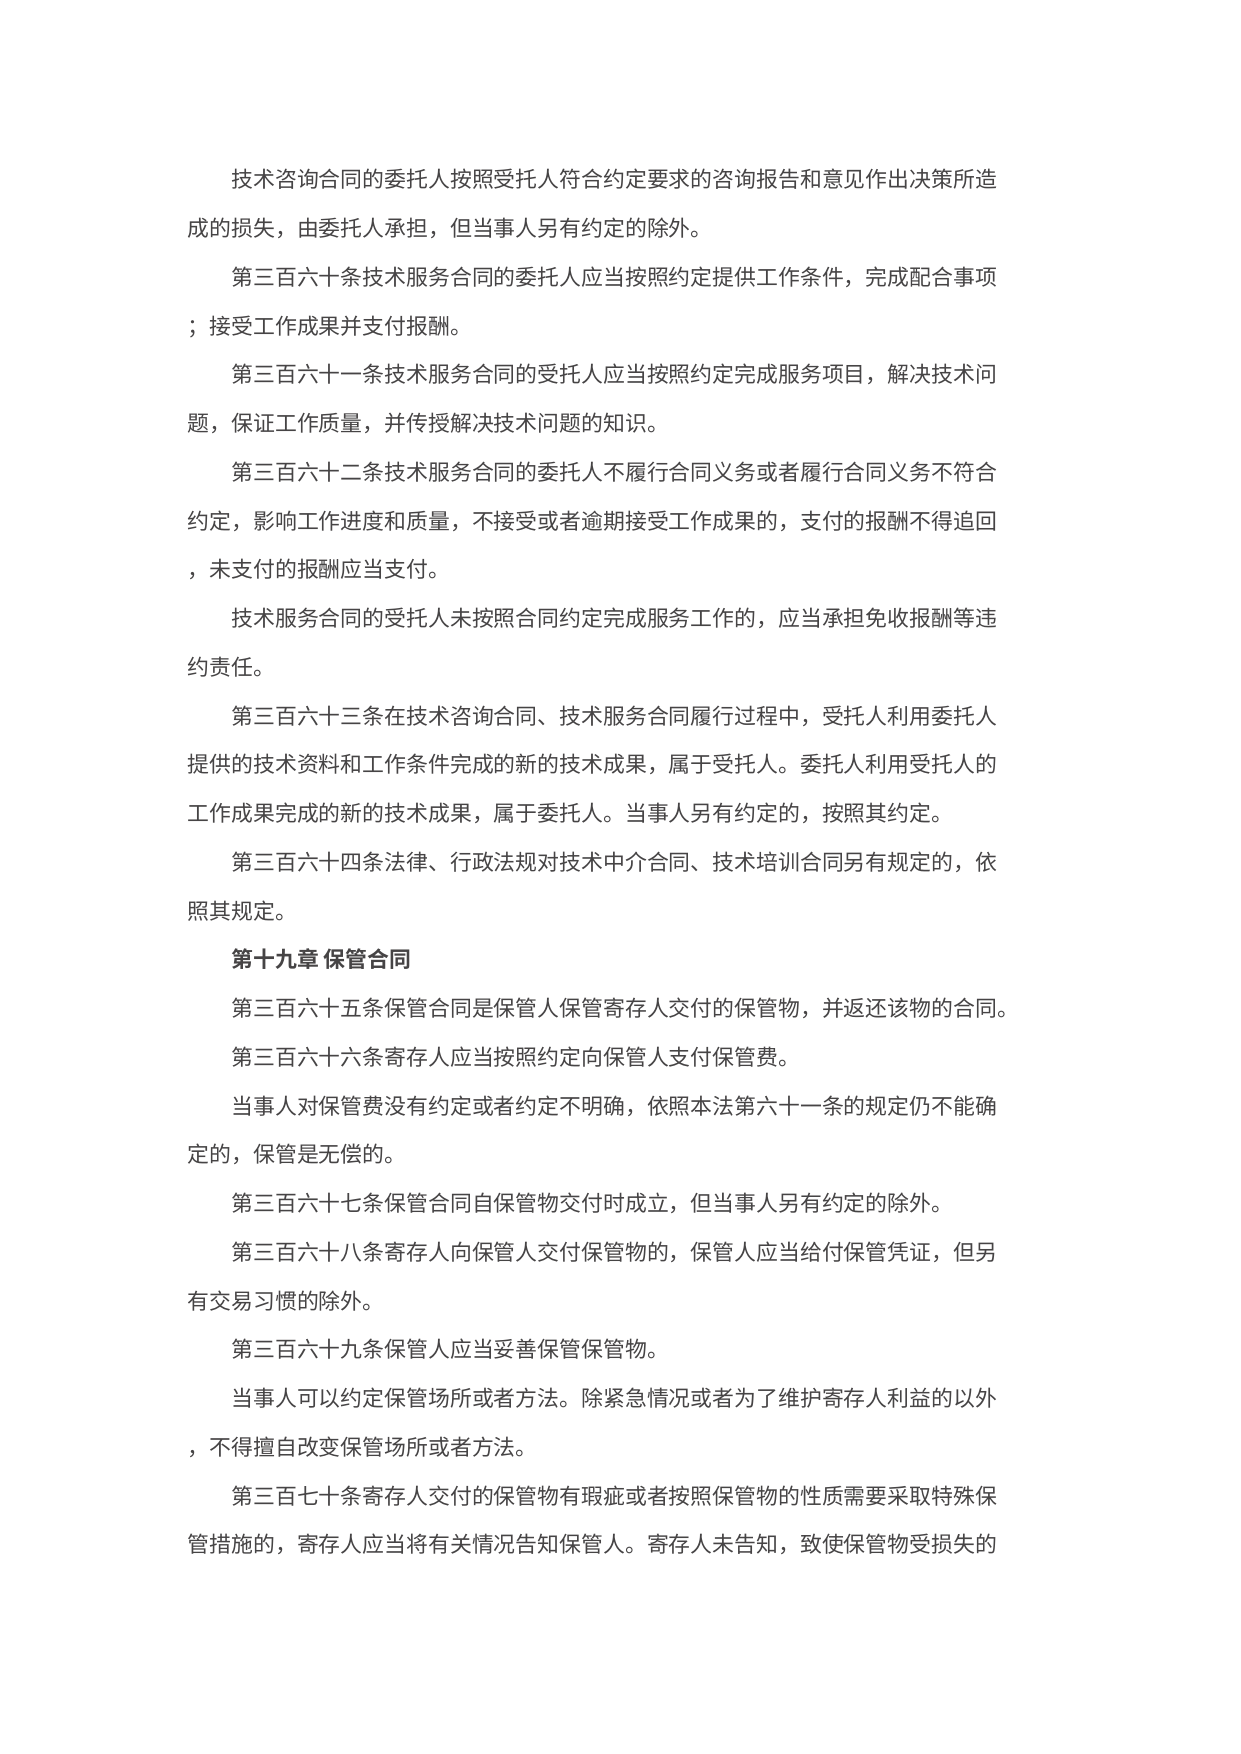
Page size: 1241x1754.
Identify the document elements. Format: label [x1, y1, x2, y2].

text [187, 162, 1053, 1559]
